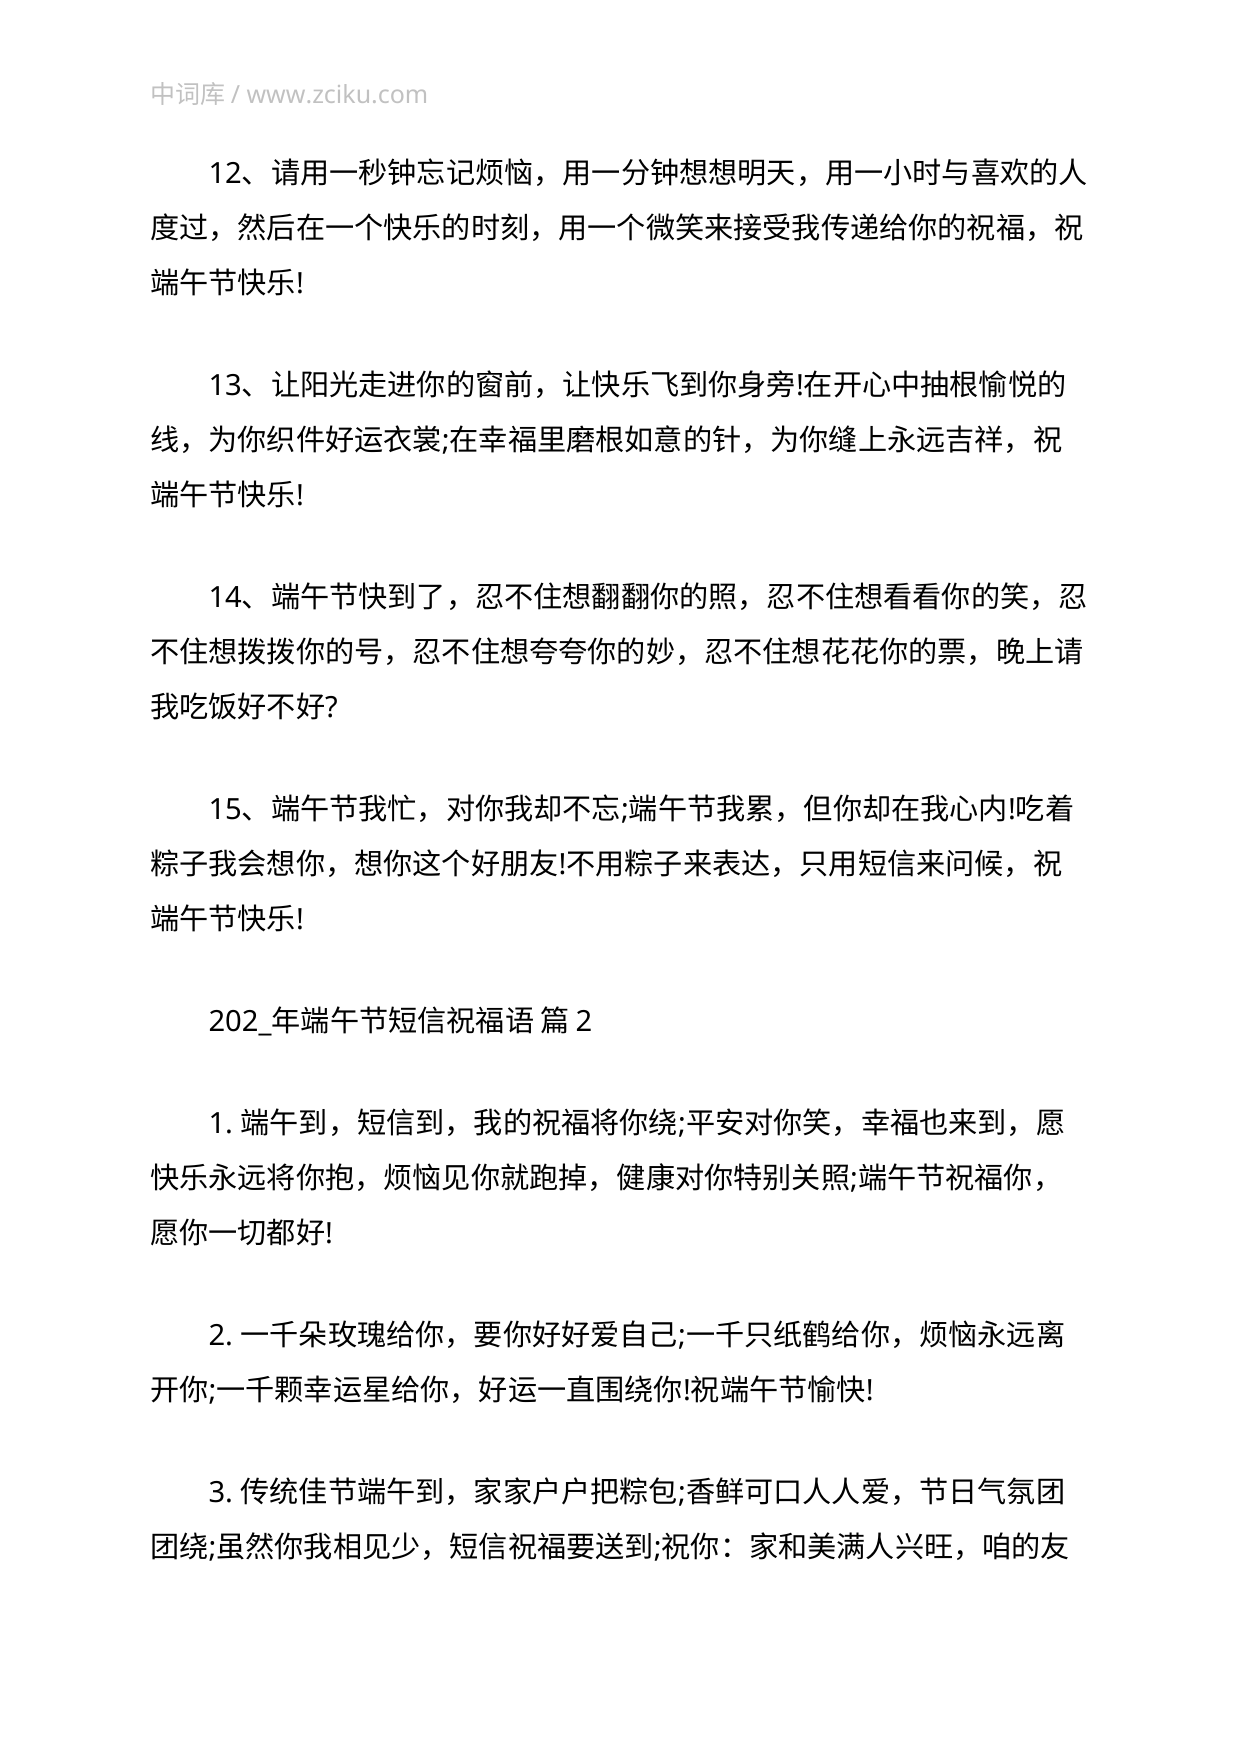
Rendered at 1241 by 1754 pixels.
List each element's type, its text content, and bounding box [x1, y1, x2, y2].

text 1. 端午到，短信到，我的祝福将你绕;平安对你笑，幸福也来到，愿快乐永远将你抱，烦恼见你就跑掉，健康对你特别关照;端午节祝福你，愿你一切都好! [150, 1100, 1090, 1252]
text 12、请用一秒钟忘记烦恼，用一分钟想想明天，用一小时与喜欢的人度过，然后在一个快乐的时刻，用一个微笑来接受我传递给你的祝福，祝端午节快乐! [150, 150, 1090, 302]
text 15、端午节我忙，对你我却不忘;端午节我累，但你却在我心内!吃着粽子我会想你，想你这个好朋友!不用粽子来表达，只用短信来问候，祝端午节快乐! [150, 786, 1090, 938]
text 202_年端午节短信祝福语 篇2 [150, 998, 1090, 1040]
text 13、让阳光走进你的窗前，让快乐飞到你身旁!在开心中抽根愉悦的线，为你织件好运衣裳;在幸福里磨根如意的针，为你缝上永远吉祥，祝端午节快乐! [150, 362, 1090, 514]
text 2. 一千朵玫瑰给你，要你好好爱自己;一千只纸鹤给你，烦恼永远离开你;一千颗幸运星给你，好运一直围绕你!祝端午节愉快! [150, 1312, 1090, 1409]
text 14、端午节快到了，忍不住想翻翻你的照，忍不住想看看你的笑，忍不住想拨拨你的号，忍不住想夸夸你的妙，忍不住想花花你的票，晚上请我吃饭好不好? [150, 574, 1090, 726]
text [150, 1469, 1090, 1566]
